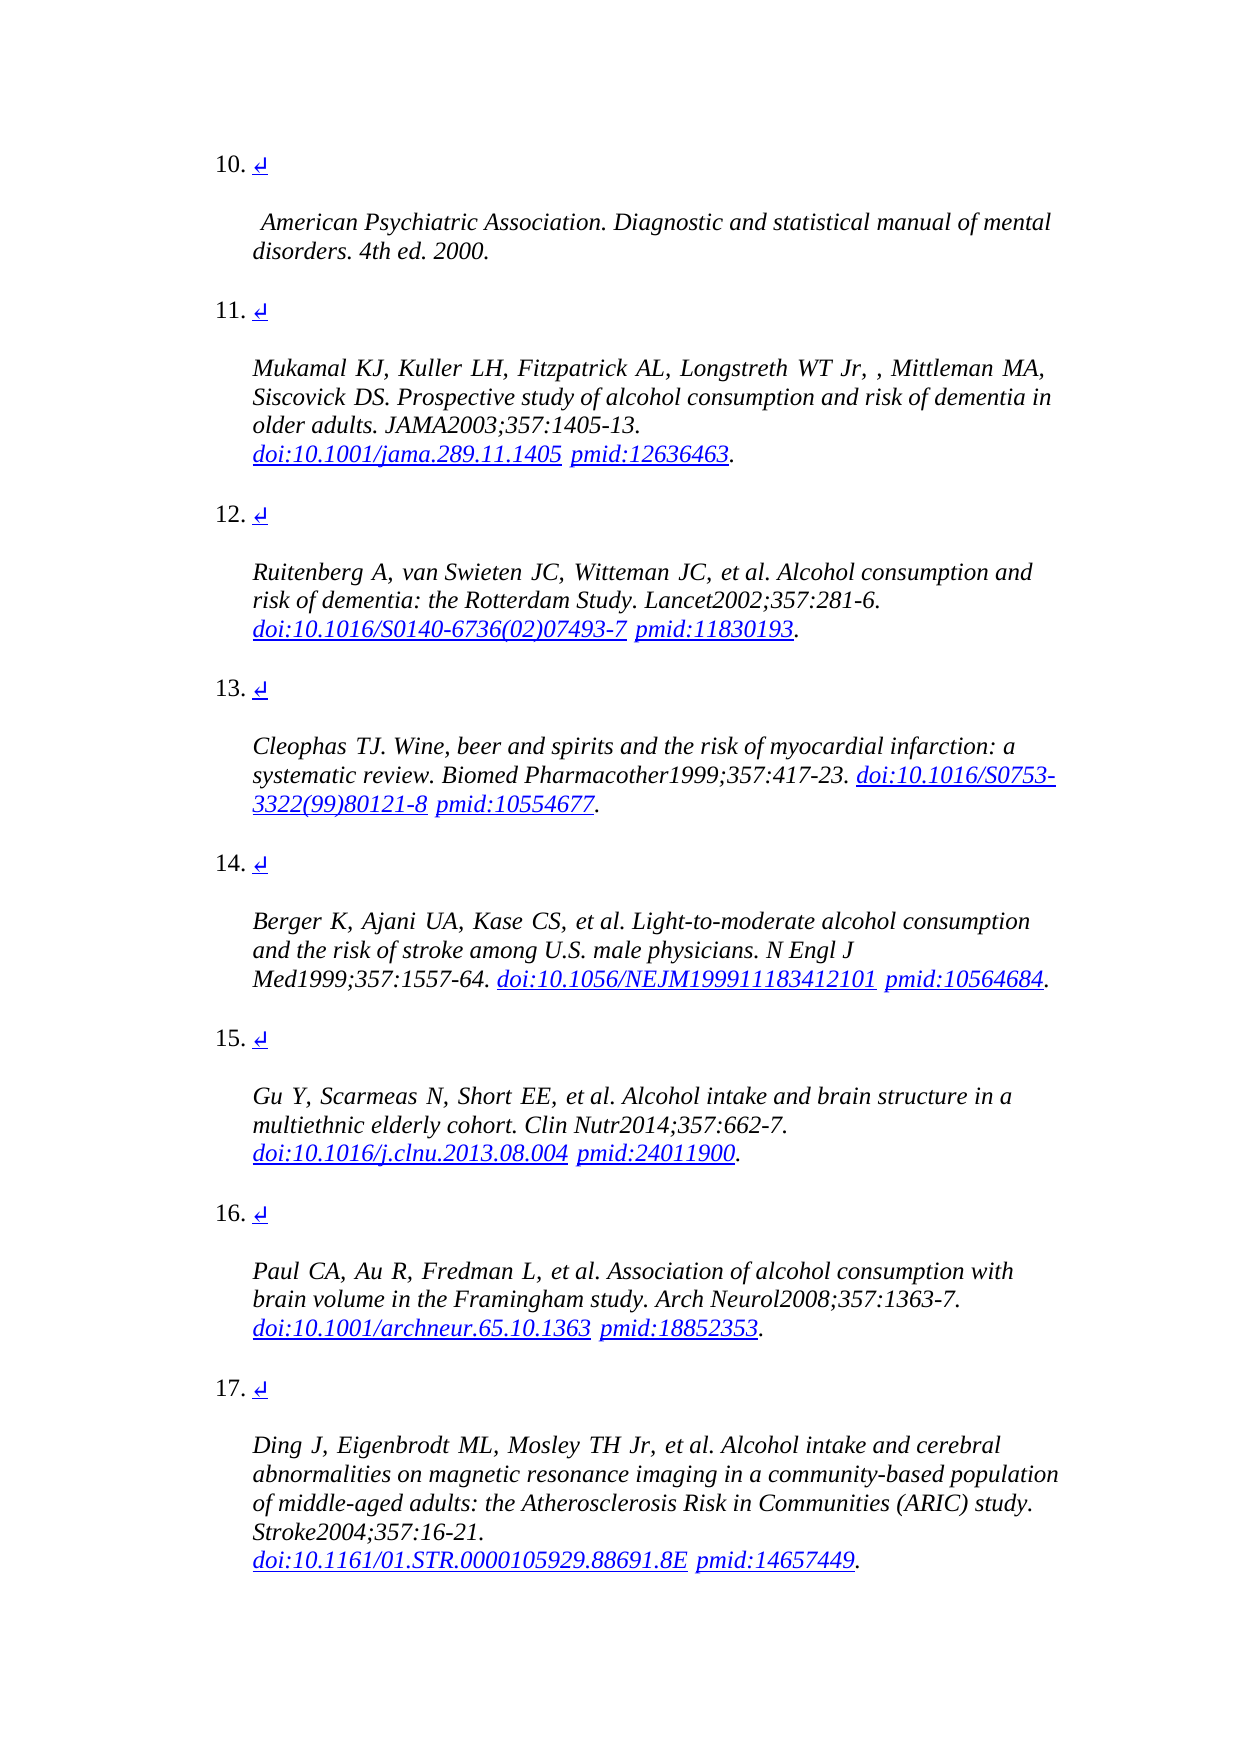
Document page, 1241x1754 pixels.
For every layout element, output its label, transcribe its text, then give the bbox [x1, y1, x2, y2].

list ↵ [215, 1371, 1063, 1401]
text American Psychiatric Association. Diagnostic and statistical manual of mental disorders. 4th ed. 2000. [252, 207, 1063, 264]
text Ruitenberg A, van Swieten JC, Witteman JC, et al. Alcohol consumption and risk of dementia: the Rotterdam Study. Lancet2002;357:281-6. doi:10.1016/S0140-6736(02)07493-7 pmid:11830193. [252, 557, 1063, 643]
text Paul CA, Au R, Fredman L, et al. Association of alcohol consumption with brain volume in the Framingham study. Arch Neurol2008;357:1363-7. doi:10.1001/archneur.65.10.1363 pmid:18852353. [252, 1256, 1063, 1342]
list ↵ [215, 1022, 1063, 1052]
text Cleophas TJ. Wine, beer and spirits and the risk of myocardial infarction: a systematic review. Biomed Pharmacother1999;357:417-23. doi:10.1016/S0753-3322(99)80121-8 pmid:10554677. [252, 731, 1063, 818]
text Mukamal KJ, Kuller LH, Fitzpatrick AL, Longstreth WT Jr, , Mittleman MA, Siscovick DS. Prospective study of alcohol consumption and risk of dementia in older adults. JAMA2003;357:1405-13. doi:10.1001/jama.289.11.1405 pmid:12636463. [252, 353, 1063, 468]
text Ding J, Eigenbrodt ML, Mosley TH Jr, et al. Alcohol intake and cerebral abnormalities on magnetic resonance imaging in a community-based population of middle-aged adults: the Atherosclerosis Risk in Communities (ARIC) study. Stroke2004;357:16-21. doi:10.1161/01.STR.0000105929.88691.8E pmid:14657449. [252, 1431, 1063, 1574]
list ↵ [215, 672, 1063, 702]
list ↵ [215, 294, 1063, 324]
list ↵ [215, 1196, 1063, 1227]
list ↵ [215, 847, 1063, 877]
text Gu Y, Scarmeas N, Short EE, et al. Alcohol intake and brain structure in a multiethnic elderly cohort. Clin Nutr2014;357:662-7. doi:10.1016/j.clnu.2013.08.004 pmid:24011900. [252, 1081, 1063, 1167]
text Berger K, Ajani UA, Kase CS, et al. Light-to-moderate alcohol consumption and the risk of stroke among U.S. male physicians. N Engl J Med1999;357:1557-64. doi:10.1056/NEJM199911183412101 pmid:10564684. [252, 906, 1063, 992]
list ↵ [215, 148, 1063, 178]
list ↵ [215, 497, 1063, 527]
